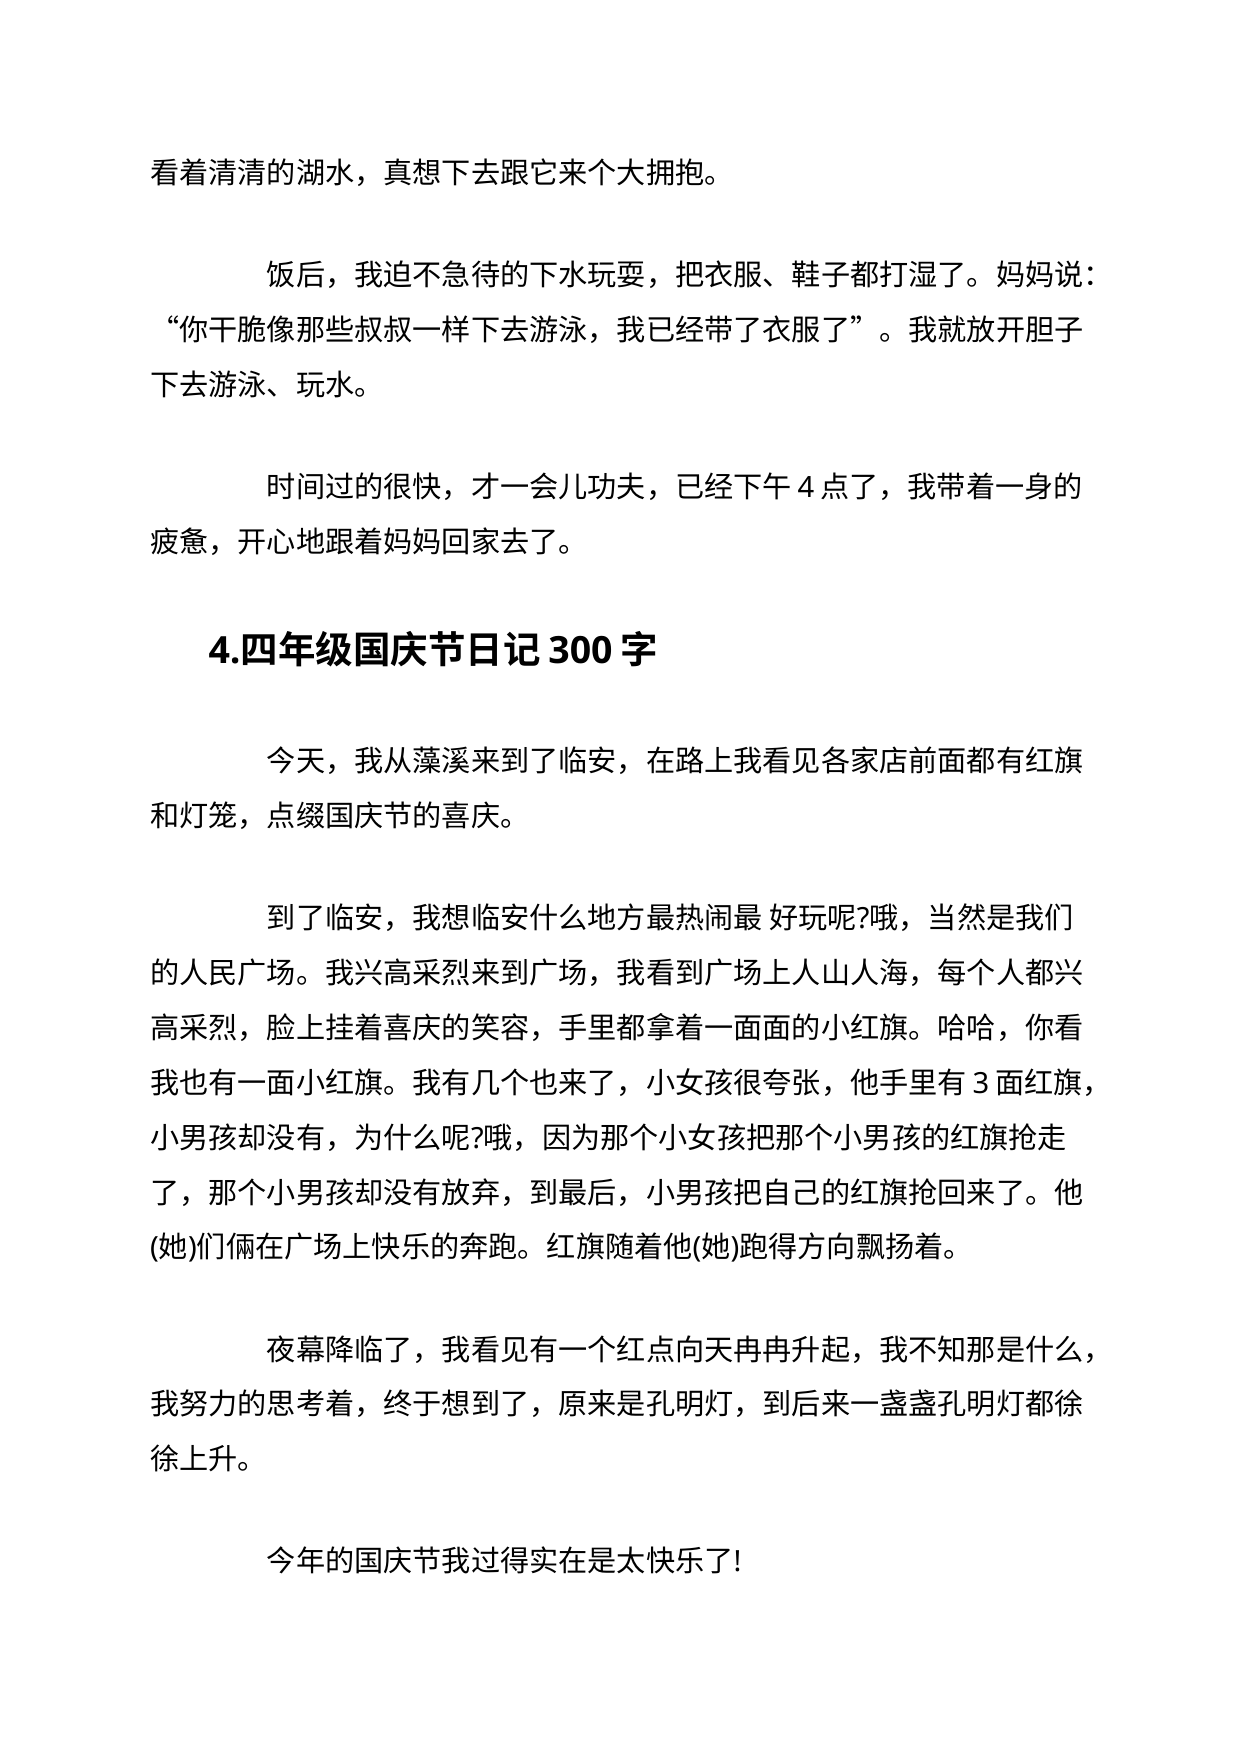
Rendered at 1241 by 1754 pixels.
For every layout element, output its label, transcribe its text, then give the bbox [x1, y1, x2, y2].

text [150, 150, 1090, 192]
text 今年的国庆节我过得实在是太快乐了! [150, 1538, 1090, 1580]
text 时间过的很快，才一会儿功夫，已经下午4点了，我带着一身的疲惫，开心地跟着妈妈回家去了。 [150, 463, 1090, 561]
text 今天，我从藻溪来到了临安，在路上我看见各家店前面都有红旗和灯笼，点缀国庆节的喜庆。 [150, 738, 1090, 835]
text 4.四年级国庆节日记300字 [150, 620, 1090, 674]
text 饭后，我迫不急待的下水玩耍，把衣服、鞋子都打湿了。妈妈说：“你干脆像那些叔叔一样下去游泳，我已经带了衣服了”。我就放开胆子下去游泳、玩水。 [150, 252, 1090, 404]
text 夜幕降临了，我看见有一个红点向天冉冉升起，我不知那是什么，我努力的思考着，终于想到了，原来是孔明灯，到后来一盏盏孔明灯都徐徐上升。 [150, 1326, 1090, 1478]
text 到了临安，我想临安什么地方最热闹最 好玩呢?哦，当然是我们的人民广场。我兴高采烈来到广场，我看到广场上人山人海，每个人都兴高采烈，脸上挂着喜庆的笑容，手里都拿着一面面的小红旗。哈哈，你看我也有一面小红旗。我有几个也来了，小女孩很夸张，他手里有3面红旗，小男孩却没有，为什么呢?哦，因为那个小女孩把那个小男孩的红旗抢走了，那个小男孩却没有放弃，到最后，小男孩把自己的红旗抢回来了。他(她)们倆在广场上快乐的奔跑。红旗随着他(她)跑得方向飘扬着。 [150, 894, 1090, 1266]
